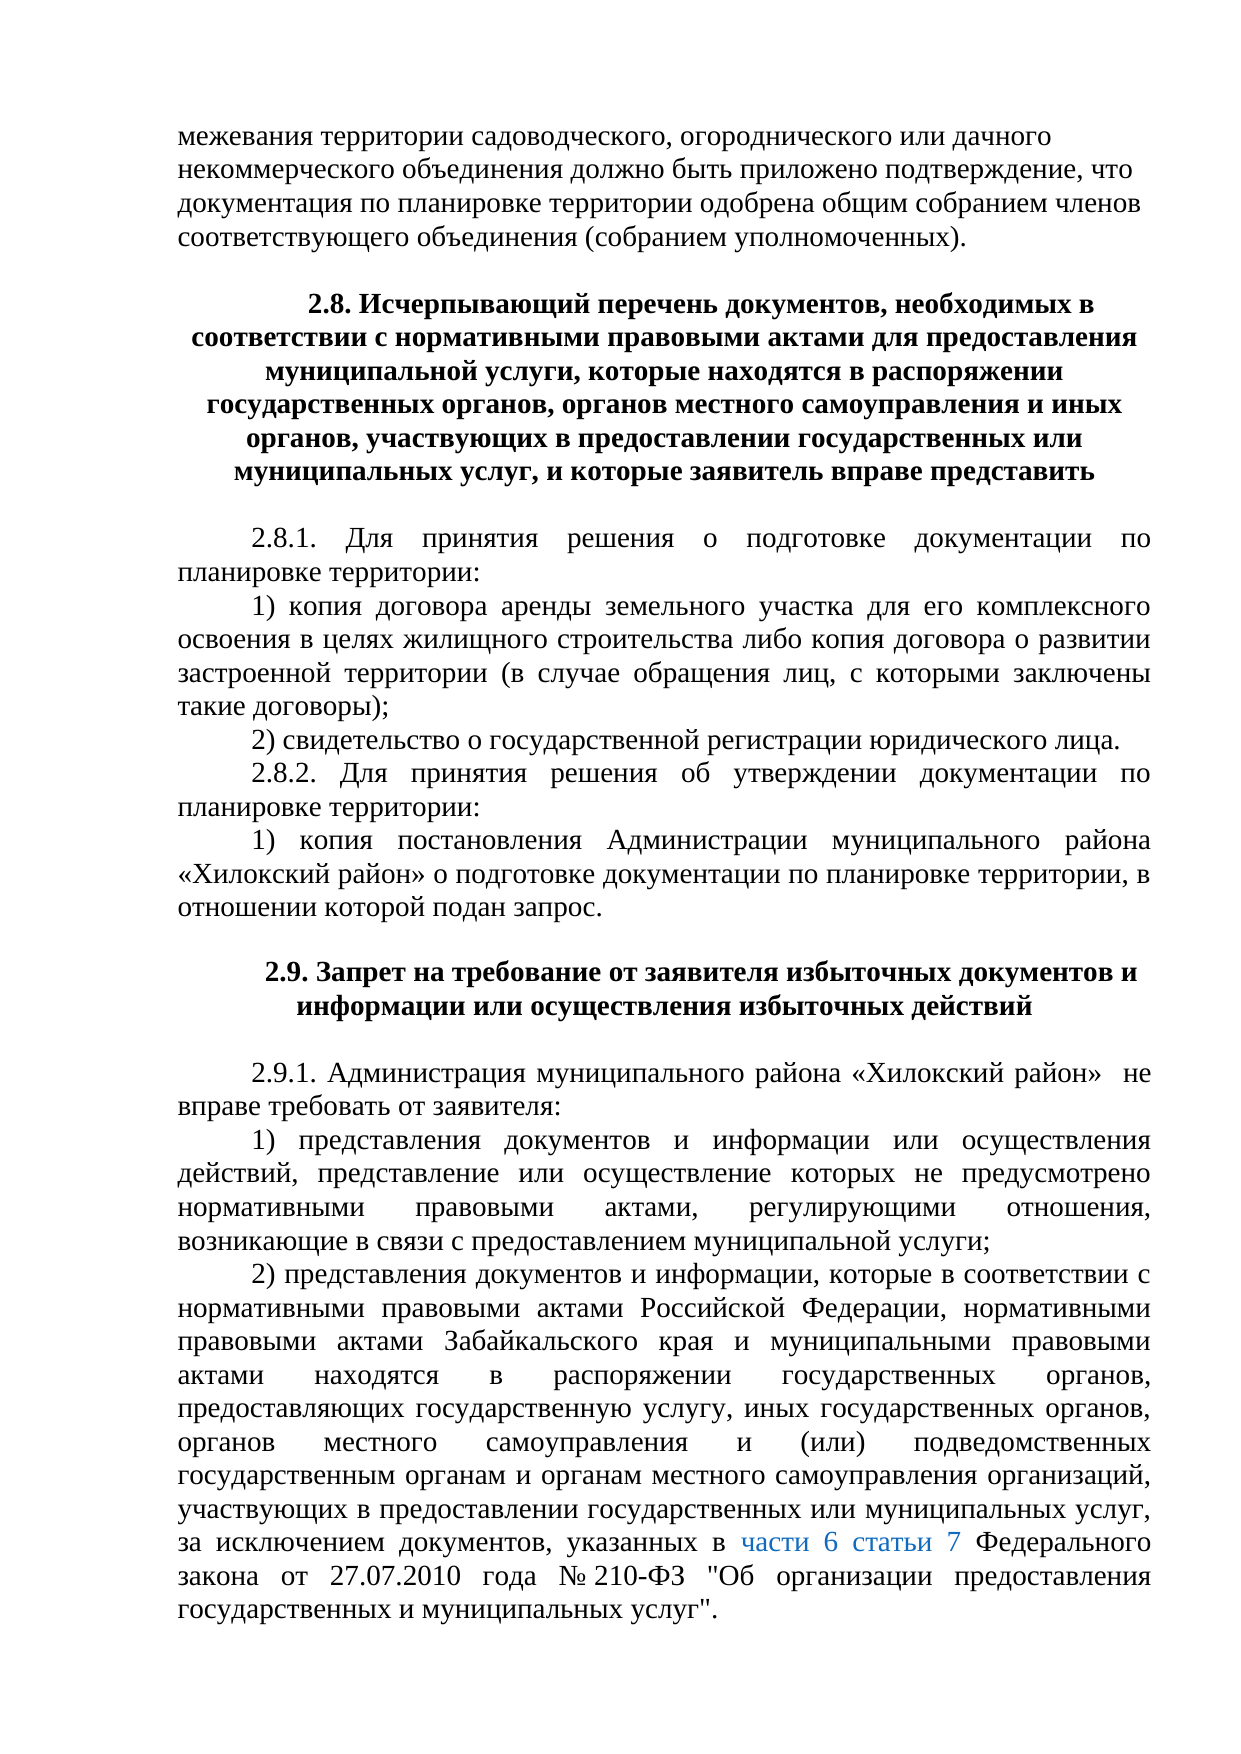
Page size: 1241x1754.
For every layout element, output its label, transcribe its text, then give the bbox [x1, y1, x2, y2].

text 2.9.1. Администрация муниципального района «Хилокский район» не вправе требовать от заявителя: [177, 1055, 1152, 1122]
subtitle 2.9. Запрет на требование от заявителя избыточных документов и информации или осуществления избыточных действий [177, 954, 1152, 1021]
text 2) свидетельство о государственной регистрации юридического лица. [177, 722, 1152, 755]
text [177, 118, 1152, 252]
text 2.8.2. Для принятия решения об утверждении документации по планировке территории: [177, 755, 1152, 822]
text 2) представления документов и информации, которые в соответствии с нормативными правовыми актами Российской Федерации, нормативными правовыми актами Забайкальского края и муниципальными правовыми актами находятся в распоряжении государственных органов, предоставляющих государственную услугу, иных государственных органов, органов местного самоуправления и (или) подведомственных государственным органам и органам местного самоуправления организаций, участвующих в предоставлении государственных или муниципальных услуг, за исключением документов, указанных в части 6 статьи 7 Федерального закона от 27.07.2010 года № 210-ФЗ "Об организации предоставления государственных и муниципальных услуг". [177, 1256, 1152, 1625]
text 1) представления документов и информации или осуществления действий, представление или осуществление которых не предусмотрено нормативными правовыми актами, регулирующими отношения, возникающие в связи с предоставлением муниципальной услуги; [177, 1122, 1152, 1256]
text 1) копия договора аренды земельного участка для его комплексного освоения в целях жилищного строительства либо копия договора о развитии застроенной территории (в случае обращения лиц, с которыми заключены такие договоры); [177, 588, 1152, 722]
text 2.8.1. Для принятия решения о подготовке документации по планировке территории: [177, 521, 1152, 588]
text 1) копия постановления Администрации муниципального района «Хилокский район» о подготовке документации по планировке территории, в отношении которой подан запрос. [177, 822, 1152, 923]
subtitle 2.8. Исчерпывающий перечень документов, необходимых в соответствии с нормативными правовыми актами для предоставления муниципальной услуги, которые находятся в распоряжении государственных органов, органов местного самоуправления и иных органов, участвующих в предоставлении государственных или муниципальных услуг, и которые заявитель вправе представить [177, 286, 1152, 487]
